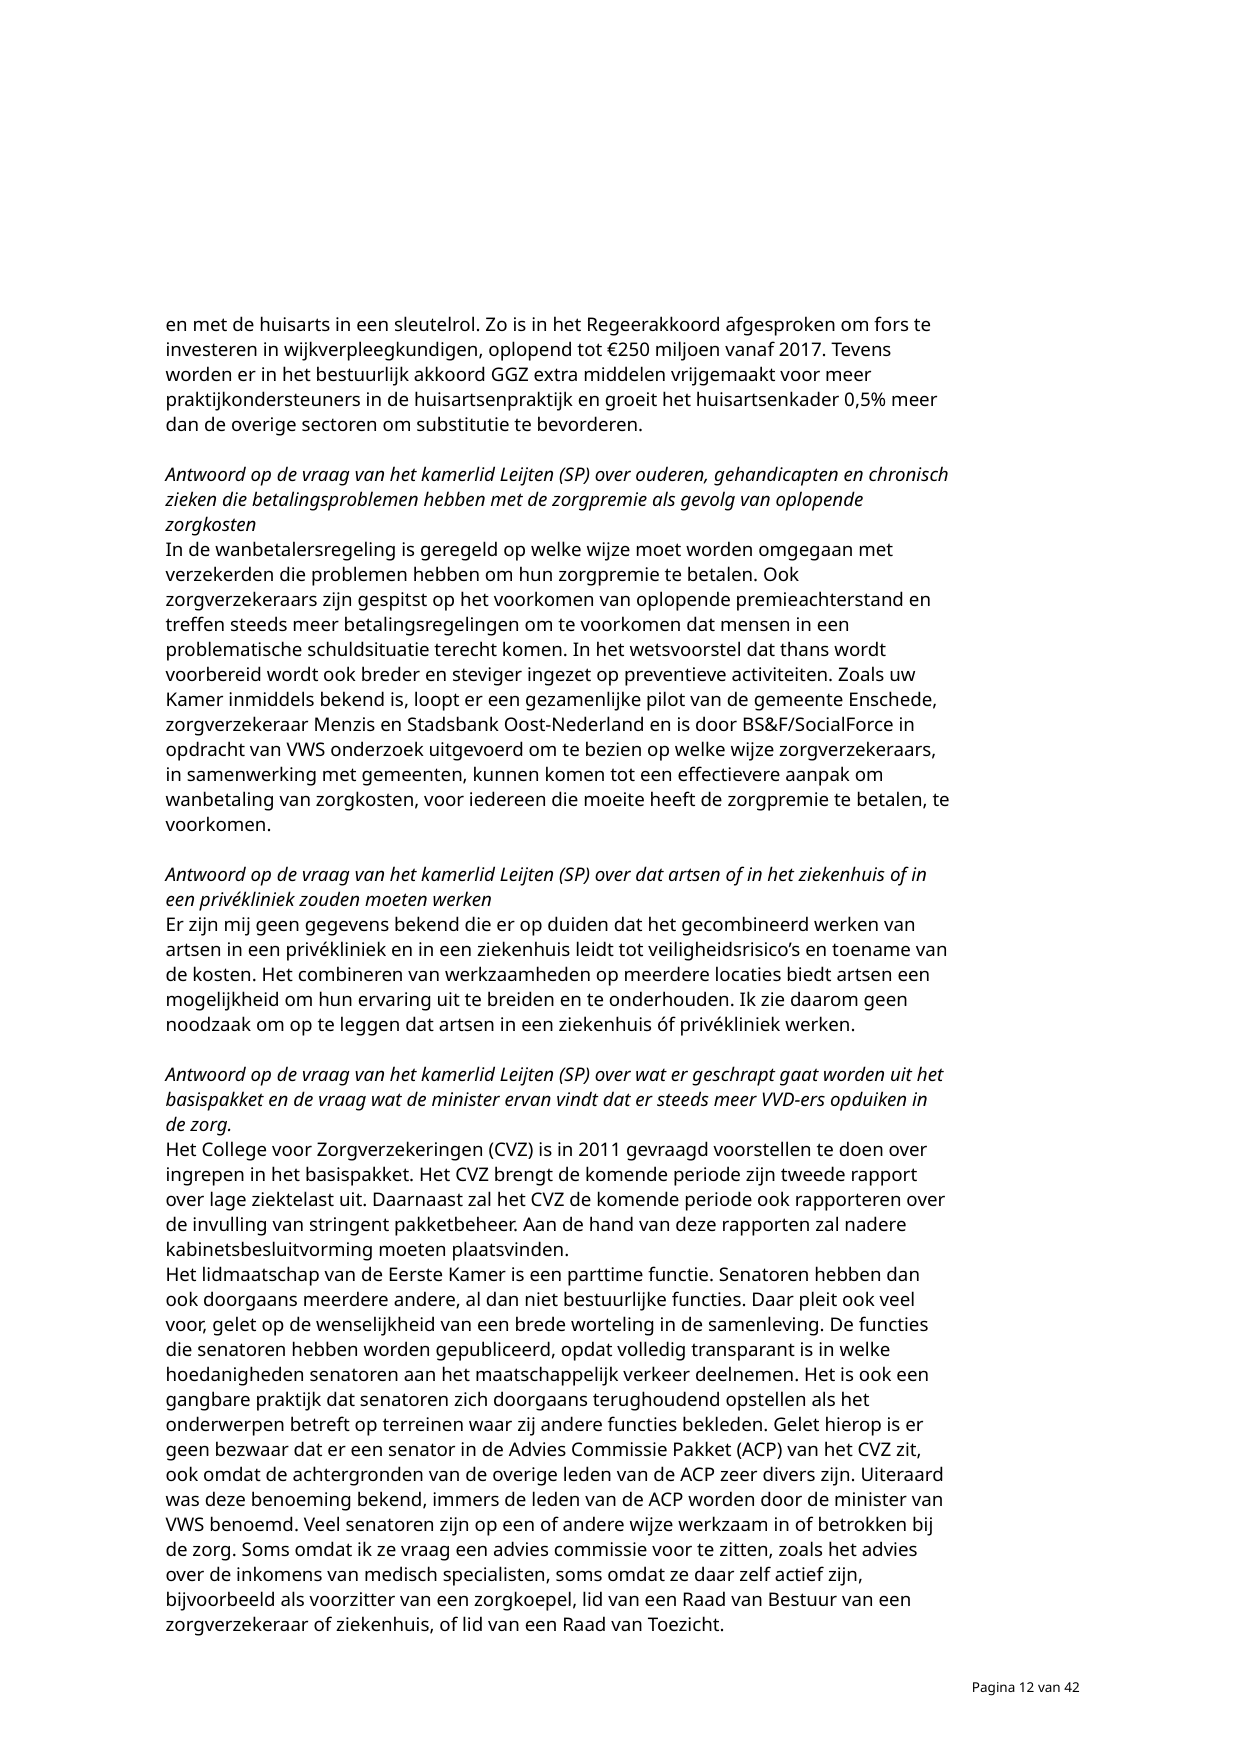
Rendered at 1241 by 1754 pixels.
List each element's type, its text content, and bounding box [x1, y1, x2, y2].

text Het College voor Zorgverzekeringen (CVZ) is in 2011 gevraagd voorstellen te doen over ingrepen in het basispakket. Het CVZ brengt de komende periode zijn tweede rapport over lage ziektelast uit. Daarnaast zal het CVZ de komende periode ook rapporteren over de invulling van stringent pakketbeheer. Aan de hand van deze rapporten zal nadere kabinetsbesluitvorming moeten plaatsvinden. [165, 1136, 951, 1261]
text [165, 311, 951, 436]
text Antwoord op de vraag van het kamerlid Leijten (SP) over ouderen, gehandicapten en chronisch zieken die betalingsproblemen hebben met de zorgpremie als gevolg van oplopende zorgkosten [165, 461, 951, 536]
text Antwoord op de vraag van het kamerlid Leijten (SP) over dat artsen of in het ziekenhuis of in een privékliniek zouden moeten werken [165, 861, 951, 911]
text Er zijn mij geen gegevens bekend die er op duiden dat het gecombineerd werken van artsen in een privékliniek en in een ziekenhuis leidt tot veiligheidsrisico’s en toename van de kosten. Het combineren van werkzaamheden op meerdere locaties biedt artsen een mogelijkheid om hun ervaring uit te breiden en te onderhouden. Ik zie daarom geen noodzaak om op te leggen dat artsen in een ziekenhuis óf privékliniek werken. [165, 911, 951, 1036]
text Het lidmaatschap van de Eerste Kamer is een parttime functie. Senatoren hebben dan ook doorgaans meerdere andere, al dan niet bestuurlijke functies. Daar pleit ook veel voor, gelet op de wenselijkheid van een brede worteling in de samenleving. De functies die senatoren hebben worden gepubliceerd, opdat volledig transparant is in welke hoedanigheden senatoren aan het maatschappelijk verkeer deelnemen. Het is ook een gangbare praktijk dat senatoren zich doorgaans terughoudend opstellen als het onderwerpen betreft op terreinen waar zij andere functies bekleden. Gelet hierop is er geen bezwaar dat er een senator in de Advies Commissie Pakket (ACP) van het CVZ zit, ook omdat de achtergronden van de overige leden van de ACP zeer divers zijn. Uiteraard was deze benoeming bekend, immers de leden van de ACP worden door de minister van VWS benoemd. Veel senatoren zijn op een of andere wijze werkzaam in of betrokken bij de zorg. Soms omdat ik ze vraag een advies commissie voor te zitten, zoals het advies over de inkomens van medisch specialisten, soms omdat ze daar zelf actief zijn, bijvoorbeeld als voorzitter van een zorgkoepel, lid van een Raad van Bestuur van een zorgverzekeraar of ziekenhuis, of lid van een Raad van Toezicht. [165, 1261, 951, 1636]
text Antwoord op de vraag van het kamerlid Leijten (SP) over wat er geschrapt gaat worden uit het basispakket en de vraag wat de minister ervan vindt dat er steeds meer VVD-ers opduiken in de zorg. [165, 1061, 951, 1136]
text In de wanbetalersregeling is geregeld op welke wijze moet worden omgegaan met verzekerden die problemen hebben om hun zorgpremie te betalen. Ook zorgverzekeraars zijn gespitst op het voorkomen van oplopende premieachterstand en treffen steeds meer betalingsregelingen om te voorkomen dat mensen in een problematische schuldsituatie terecht komen. In het wetsvoorstel dat thans wordt voorbereid wordt ook breder en steviger ingezet op preventieve activiteiten. Zoals uw Kamer inmiddels bekend is, loopt er een gezamenlijke pilot van de gemeente Enschede, zorgverzekeraar Menzis en Stadsbank Oost-Nederland en is door BS&F/SocialForce in opdracht van VWS onderzoek uitgevoerd om te bezien op welke wijze zorgverzekeraars, in samenwerking met gemeenten, kunnen komen tot een effectievere aanpak om wanbetaling van zorgkosten, voor iedereen die moeite heeft de zorgpremie te betalen, te voorkomen. [165, 536, 951, 836]
